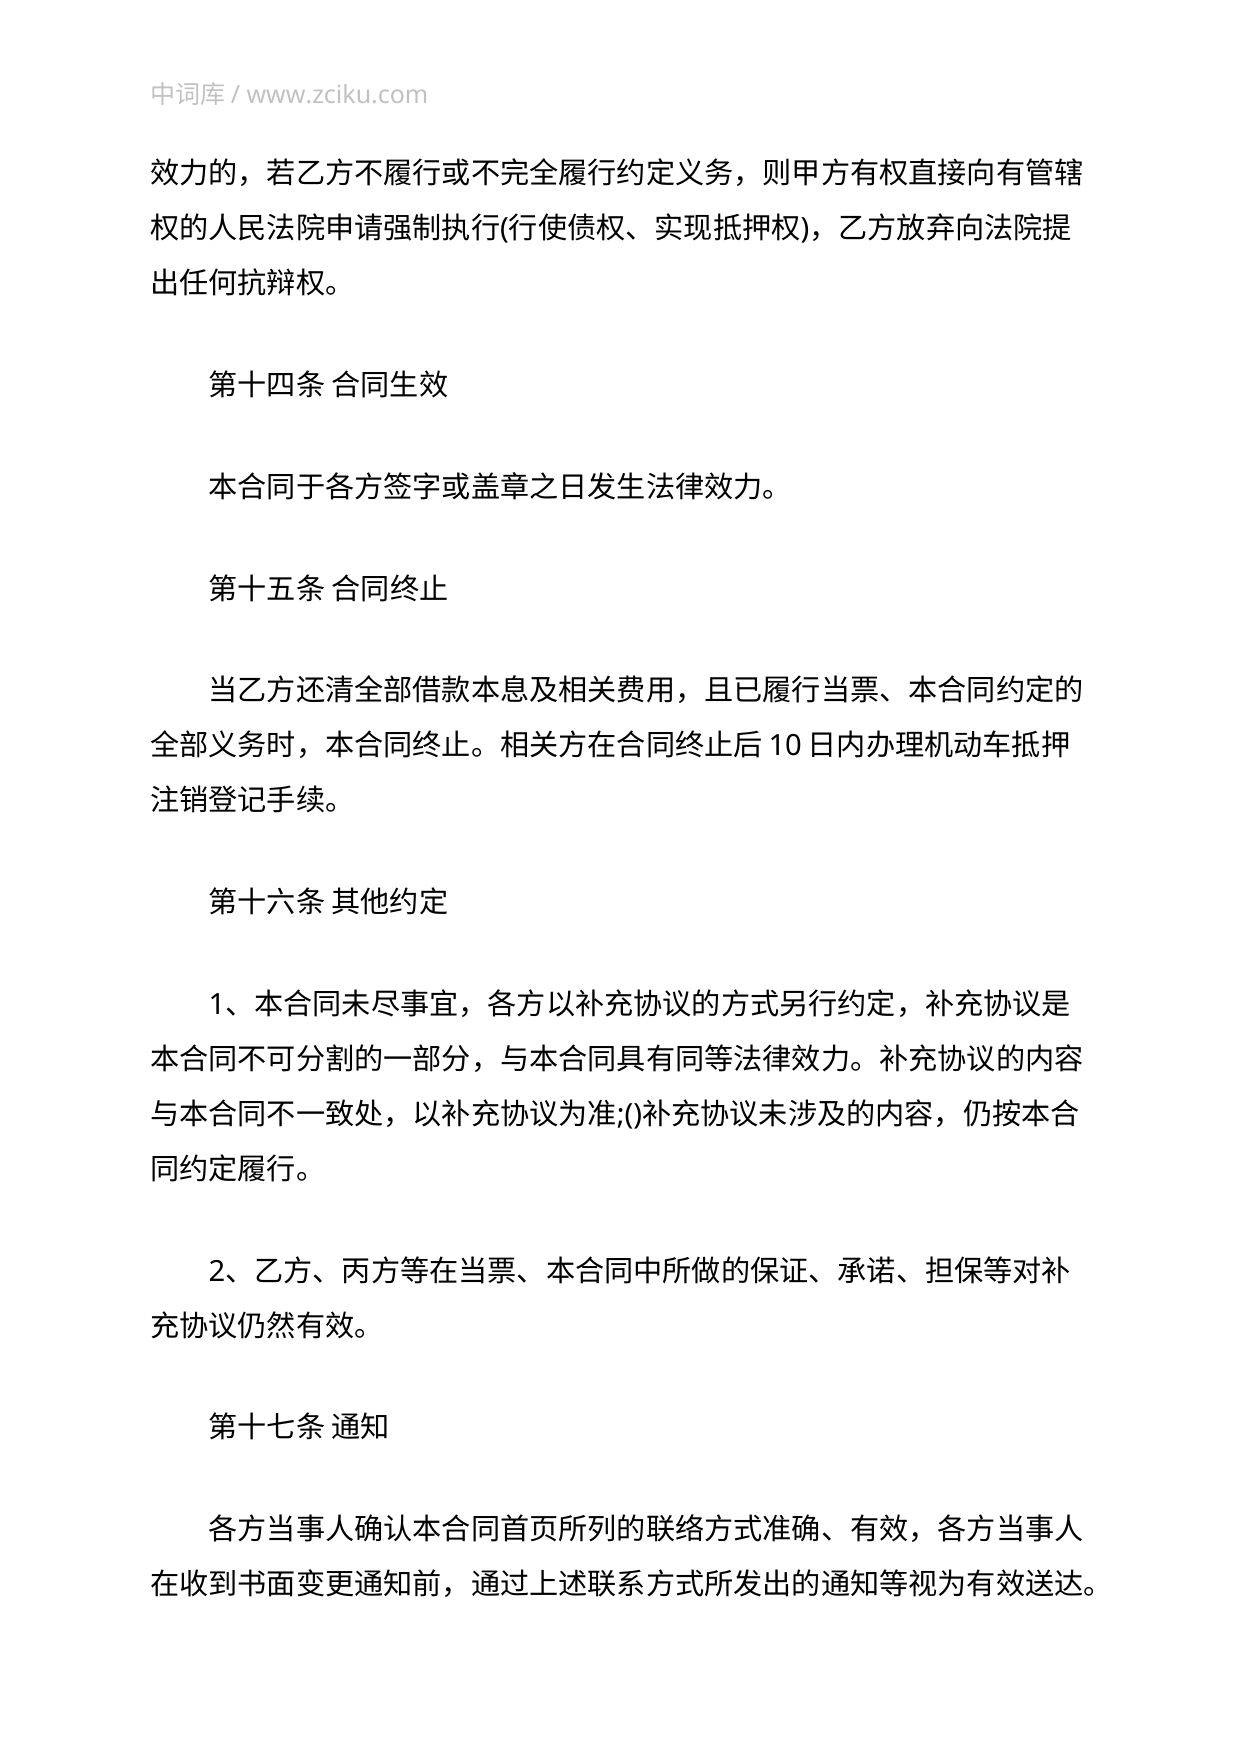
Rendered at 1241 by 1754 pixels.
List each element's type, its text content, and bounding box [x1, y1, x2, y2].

text 第十七条 通知 [150, 1404, 1090, 1446]
text 本合同于各方签字或盖章之日发生法律效力。 [150, 463, 1090, 506]
text 各方当事人确认本合同首页所列的联络方式准确、有效，各方当事人在收到书面变更通知前，通过上述联系方式所发出的通知等视为有效送达。 [150, 1506, 1090, 1603]
text 当乙方还清全部借款本息及相关费用，且已履行当票、本合同约定的全部义务时，本合同终止。相关方在合同终止后10日内办理机动车抵押注销登记手续。 [150, 667, 1090, 819]
text 第十四条 合同生效 [150, 362, 1090, 404]
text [150, 150, 1090, 302]
text 第十五条 合同终止 [150, 565, 1090, 607]
text 2、乙方、丙方等在当票、本合同中所做的保证、承诺、担保等对补充协议仍然有效。 [150, 1247, 1090, 1344]
text 1、本合同未尽事宜，各方以补充协议的方式另行约定，补充协议是本合同不可分割的一部分，与本合同具有同等法律效力。补充协议的内容与本合同不一致处，以补充协议为准;()补充协议未涉及的内容，仍按本合同约定履行。 [150, 980, 1090, 1188]
text 第十六条 其他约定 [150, 879, 1090, 921]
